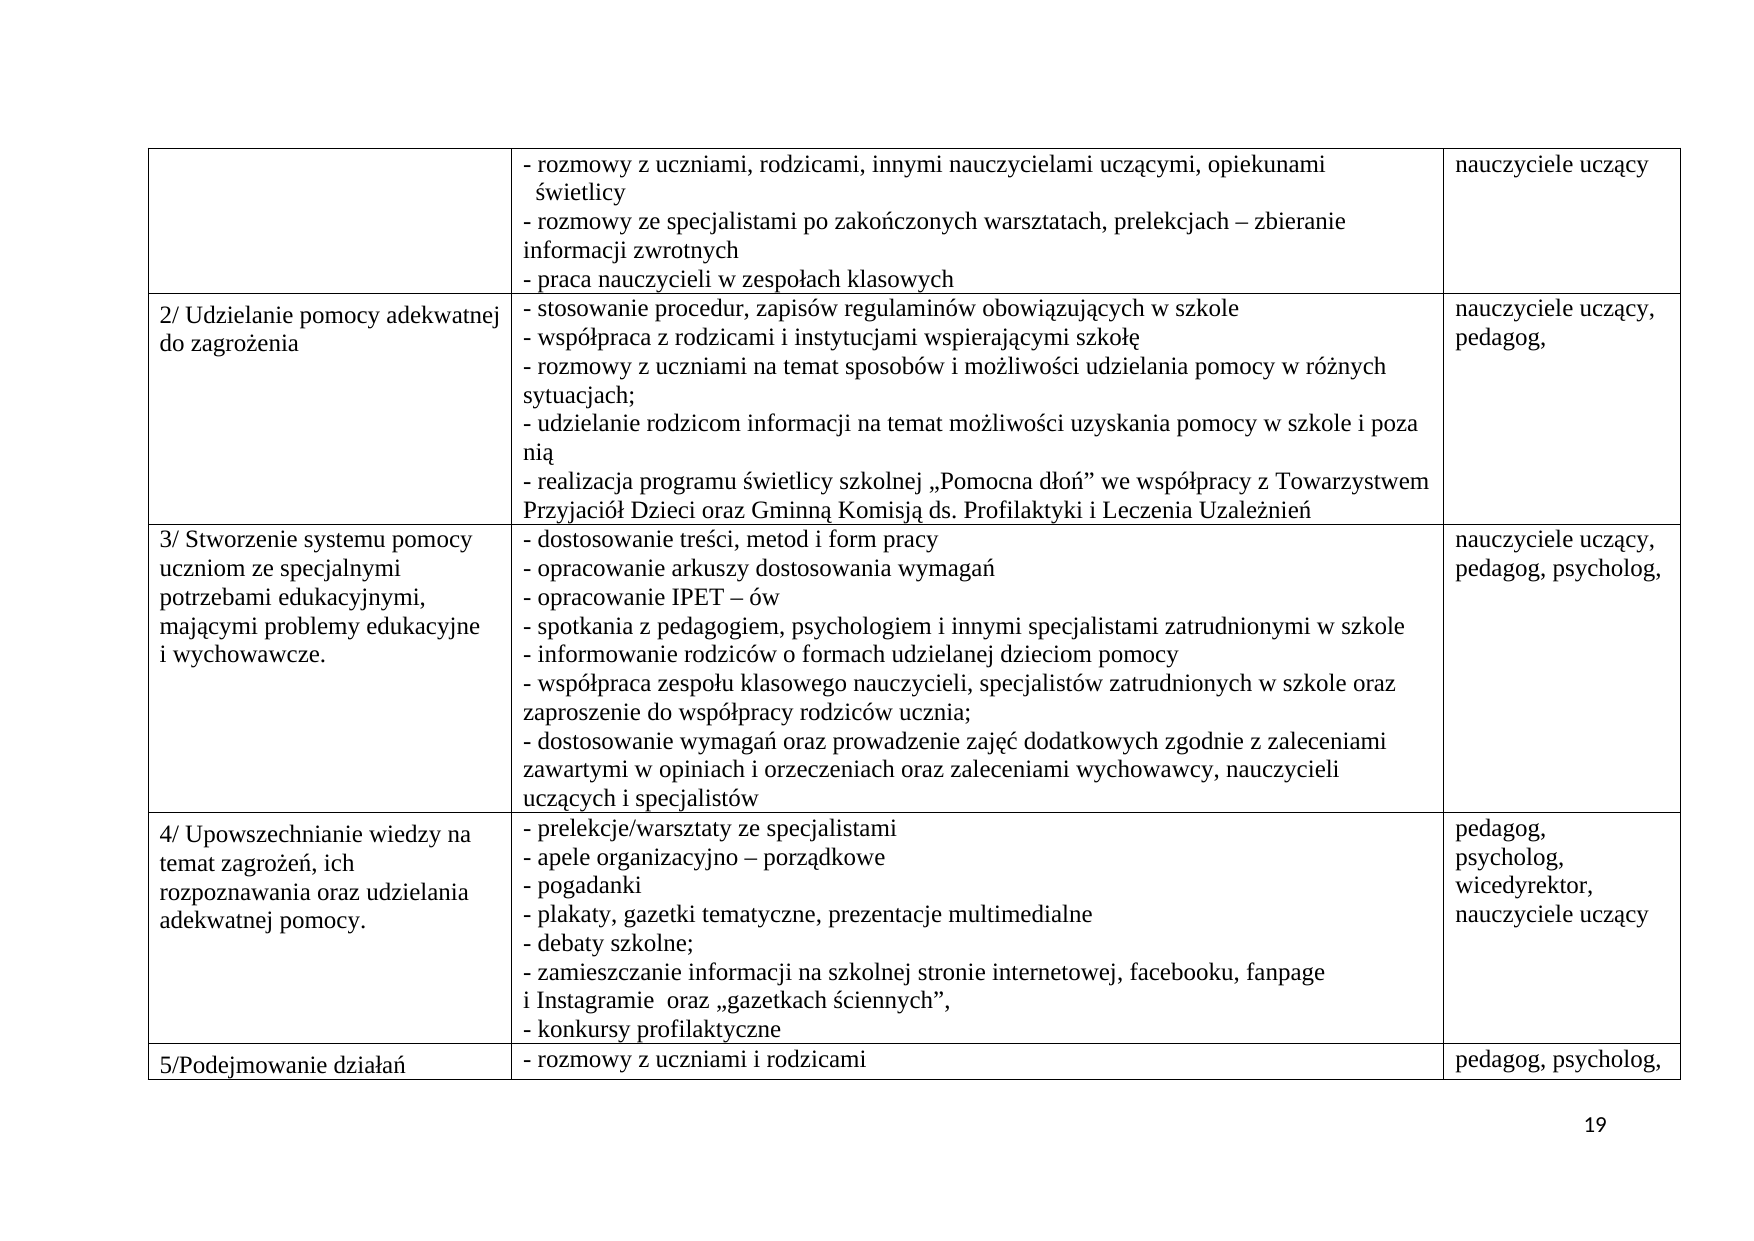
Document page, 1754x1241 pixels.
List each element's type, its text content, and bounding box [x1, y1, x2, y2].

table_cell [512, 1044, 1443, 1079]
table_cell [1444, 1044, 1680, 1079]
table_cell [149, 149, 511, 292]
table_cell - stosowanie procedur, zapisów regulaminów obowiązujących w szkole - współpraca z rodzicami i instytucjami wspierającymi szkołę - rozmowy z uczniami na temat sposobów i możliwości udzielania pomocy w różnych sytuacjach; - udzielanie rodzicom informacji na temat możliwości uzyskania pomocy w szkole i poza nią - realizacja programu świetlicy szkolnej „Pomocna dłoń” we współpracy z Towarzystwem Przyjaciół Dzieci oraz Gminną Komisją ds. Profilaktyki i Leczenia Uzależnień [512, 294, 1443, 523]
table_cell - prelekcje/warsztaty ze specjalistami - apele organizacyjno – porządkowe - pogadanki - plakaty, gazetki tematyczne, prezentacje multimedialne - debaty szkolne; - zamieszczanie informacji na szkolnej stronie internetowej, facebooku, fanpage i Instagramie oraz „gazetkach ściennych”, - konkursy profilaktyczne [512, 813, 1443, 1043]
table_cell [512, 149, 1443, 292]
table_cell - dostosowanie treści, metod i form pracy - opracowanie arkuszy dostosowania wymagań - opracowanie IPET – ów - spotkania z pedagogiem, psychologiem i innymi specjalistami zatrudnionymi w szkole - informowanie rodziców o formach udzielanej dzieciom pomocy - współpraca zespołu klasowego nauczycieli, specjalistów zatrudnionych w szkole oraz zaproszenie do współpracy rodziców ucznia; - dostosowanie wymagań oraz prowadzenie zajęć dodatkowych zgodnie z zaleceniami zawartymi w opiniach i orzeczeniach oraz zaleceniami wychowawcy, nauczycieli uczących i specjalistów [512, 525, 1443, 812]
table_cell 3/ Stworzenie systemu pomocy uczniom ze specjalnymi potrzebami edukacyjnymi, mającymi problemy edukacyjne i wychowawcze. [149, 525, 511, 812]
table_cell 2/ Udzielanie pomocy adekwatnej do zagrożenia [149, 294, 511, 523]
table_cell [149, 1044, 511, 1079]
table_cell 4/ Upowszechnianie wiedzy na temat zagrożeń, ich rozpoznawania oraz udzielania adekwatnej pomocy. [149, 813, 511, 1043]
table_cell nauczyciele uczący, pedagog, [1444, 294, 1680, 523]
table_cell nauczyciele uczący, pedagog, psycholog, [1444, 525, 1680, 812]
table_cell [1444, 149, 1680, 292]
table_cell pedagog, psycholog, wicedyrektor, nauczyciele uczący [1444, 813, 1680, 1043]
